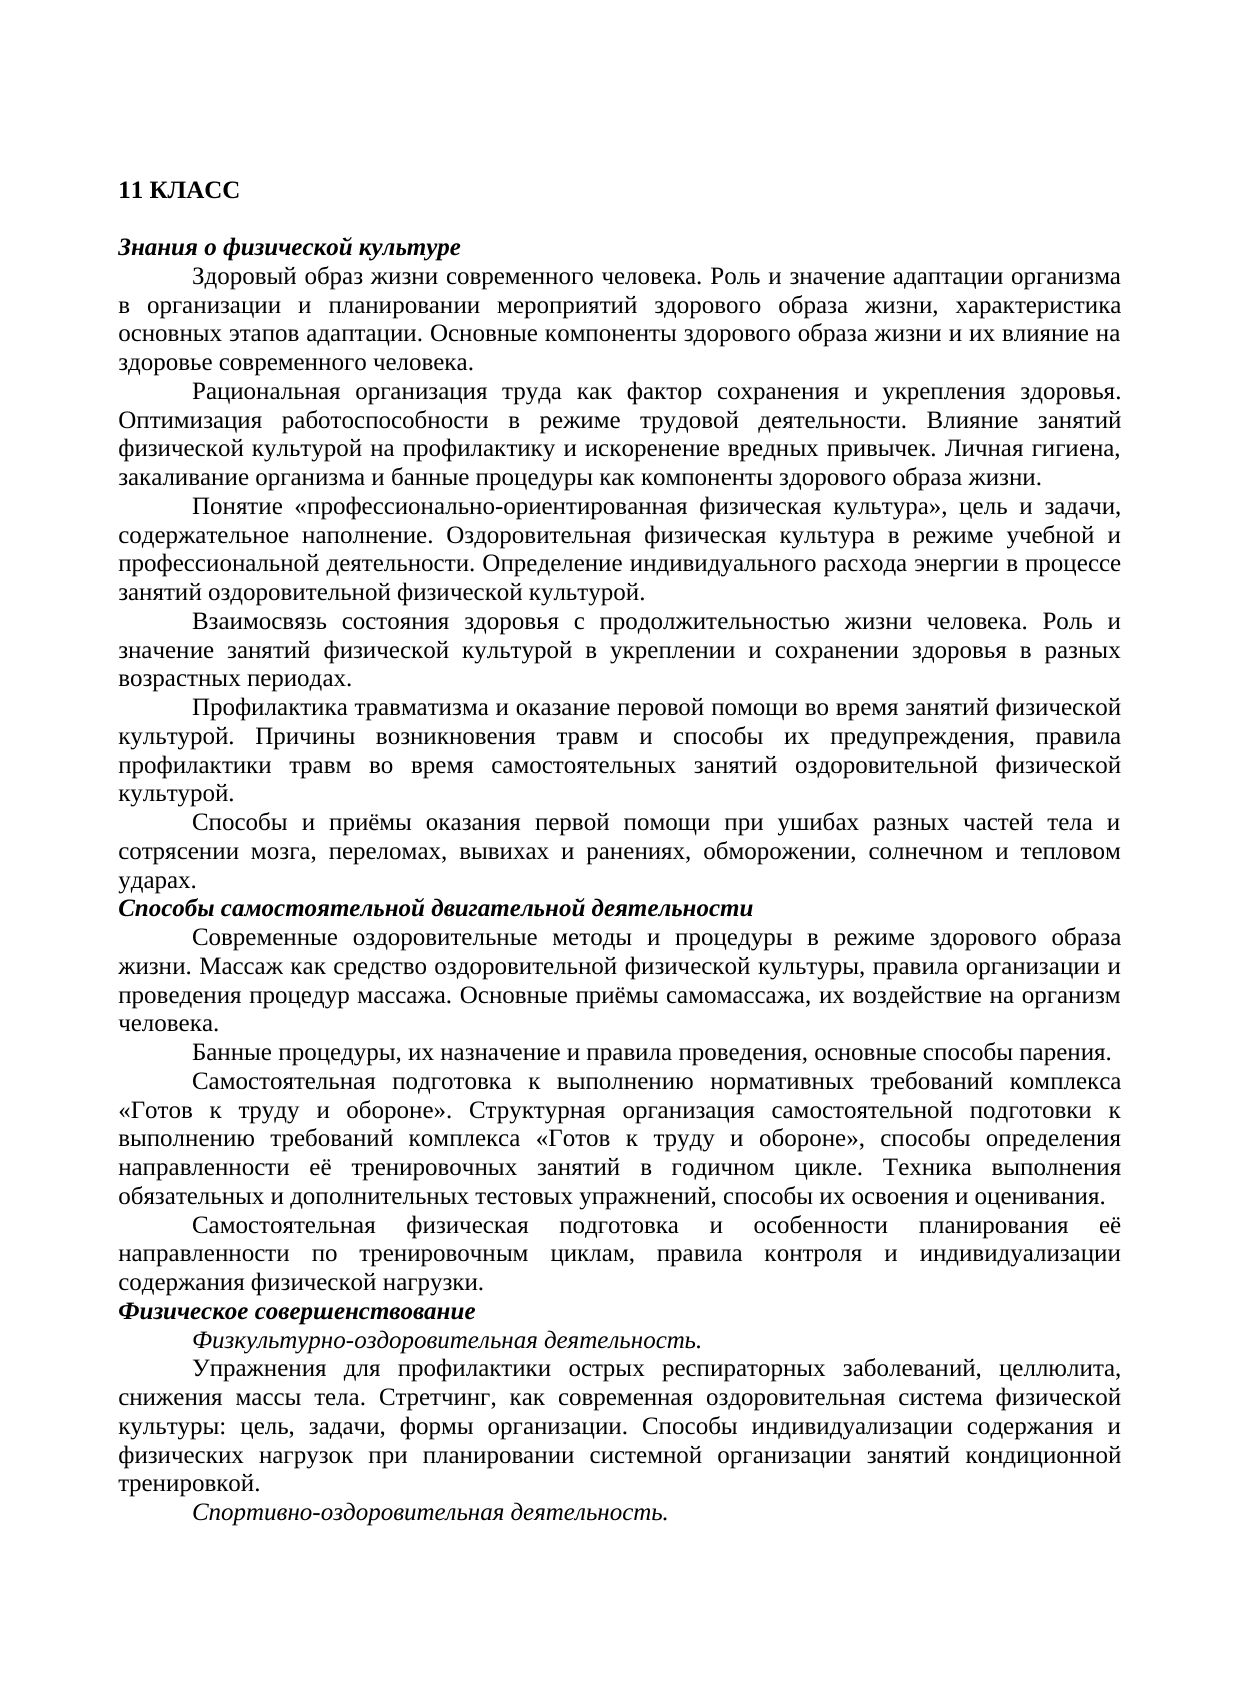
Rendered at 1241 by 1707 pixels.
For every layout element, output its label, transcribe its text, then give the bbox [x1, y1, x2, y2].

text Упражнения для профилактики острых респираторных заболеваний, целлюлита, снижения массы тела. Стретчинг, как современная оздоровительная система физической культуры: цель, задачи, формы организации. Способы индивидуализации содержания и физических нагрузок при планировании системной организации занятий кондиционной тренировкой. [118, 1353, 1122, 1497]
text Спортивно-оздоровительная деятельность. [118, 1497, 1122, 1526]
text Знания о физической культуре [118, 232, 1122, 261]
text Способы и приёмы оказания первой помощи при ушибах разных частей тела и сотрясении мозга, переломах, вывихах и ранениях, обморожении, солнечном и тепловом ударах. [118, 807, 1122, 893]
text Современные оздоровительные методы и процедуры в режиме здорового образа жизни. Массаж как средство оздоровительной физической культуры, правила организации и проведения процедур массажа. Основные приёмы самомассажа, их воздействие на организм человека. [118, 922, 1122, 1037]
text Профилактика травматизма и оказание перовой помощи во время занятий физической культурой. Причины возникновения травм и способы их предупреждения, правила профилактики травм во время самостоятельных занятий оздоровительной физической культурой. [118, 692, 1122, 807]
text 11 КЛАСС [118, 175, 1122, 203]
text Самостоятельная подготовка к выполнению нормативных требований комплекса «Готов к труду и обороне». Структурная организация самостоятельной подготовки к выполнению требований комплекса «Готов к труду и обороне», способы определения направленности её тренировочных занятий в годичном цикле. Техника выполнения обязательных и дополнительных тестовых упражнений, способы их освоения и оценивания. [118, 1066, 1122, 1210]
text Физкультурно-оздоровительная деятельность. [118, 1325, 1122, 1353]
text Физическое совершенствование [118, 1296, 1122, 1325]
text Понятие «профессионально-ориентированная физическая культура», цель и задачи, содержательное наполнение. Оздоровительная физическая культура в режиме учебной и профессиональной деятельности. Определение индивидуального расхода энергии в процессе занятий оздоровительной физической культурой. [118, 491, 1122, 606]
text Взаимосвязь состояния здоровья с продолжительностью жизни человека. Роль и значение занятий физической культурой в укреплении и сохранении здоровья в разных возрастных периодах. [118, 606, 1122, 692]
text Способы самостоятельной двигательной деятельности [118, 893, 1122, 922]
text Самостоятельная физическая подготовка и особенности планирования её направленности по тренировочным циклам, правила контроля и индивидуализации содержания физической нагрузки. [118, 1210, 1122, 1296]
text Банные процедуры, их назначение и правила проведения, основные способы парения. [118, 1037, 1122, 1066]
text Рациональная организация труда как фактор сохранения и укрепления здоровья. Оптимизация работоспособности в режиме трудовой деятельности. Влияние занятий физической культурой на профилактику и искоренение вредных привычек. Личная гигиена, закаливание организма и банные процедуры как компоненты здорового образа жизни. [118, 376, 1122, 491]
text Здоровый образ жизни современного человека. Роль и значение адаптации организма в организации и планировании мероприятий здорового образа жизни, характеристика основных этапов адаптации. Основные компоненты здорового образа жизни и их влияние на здоровье современного человека. [118, 261, 1122, 376]
